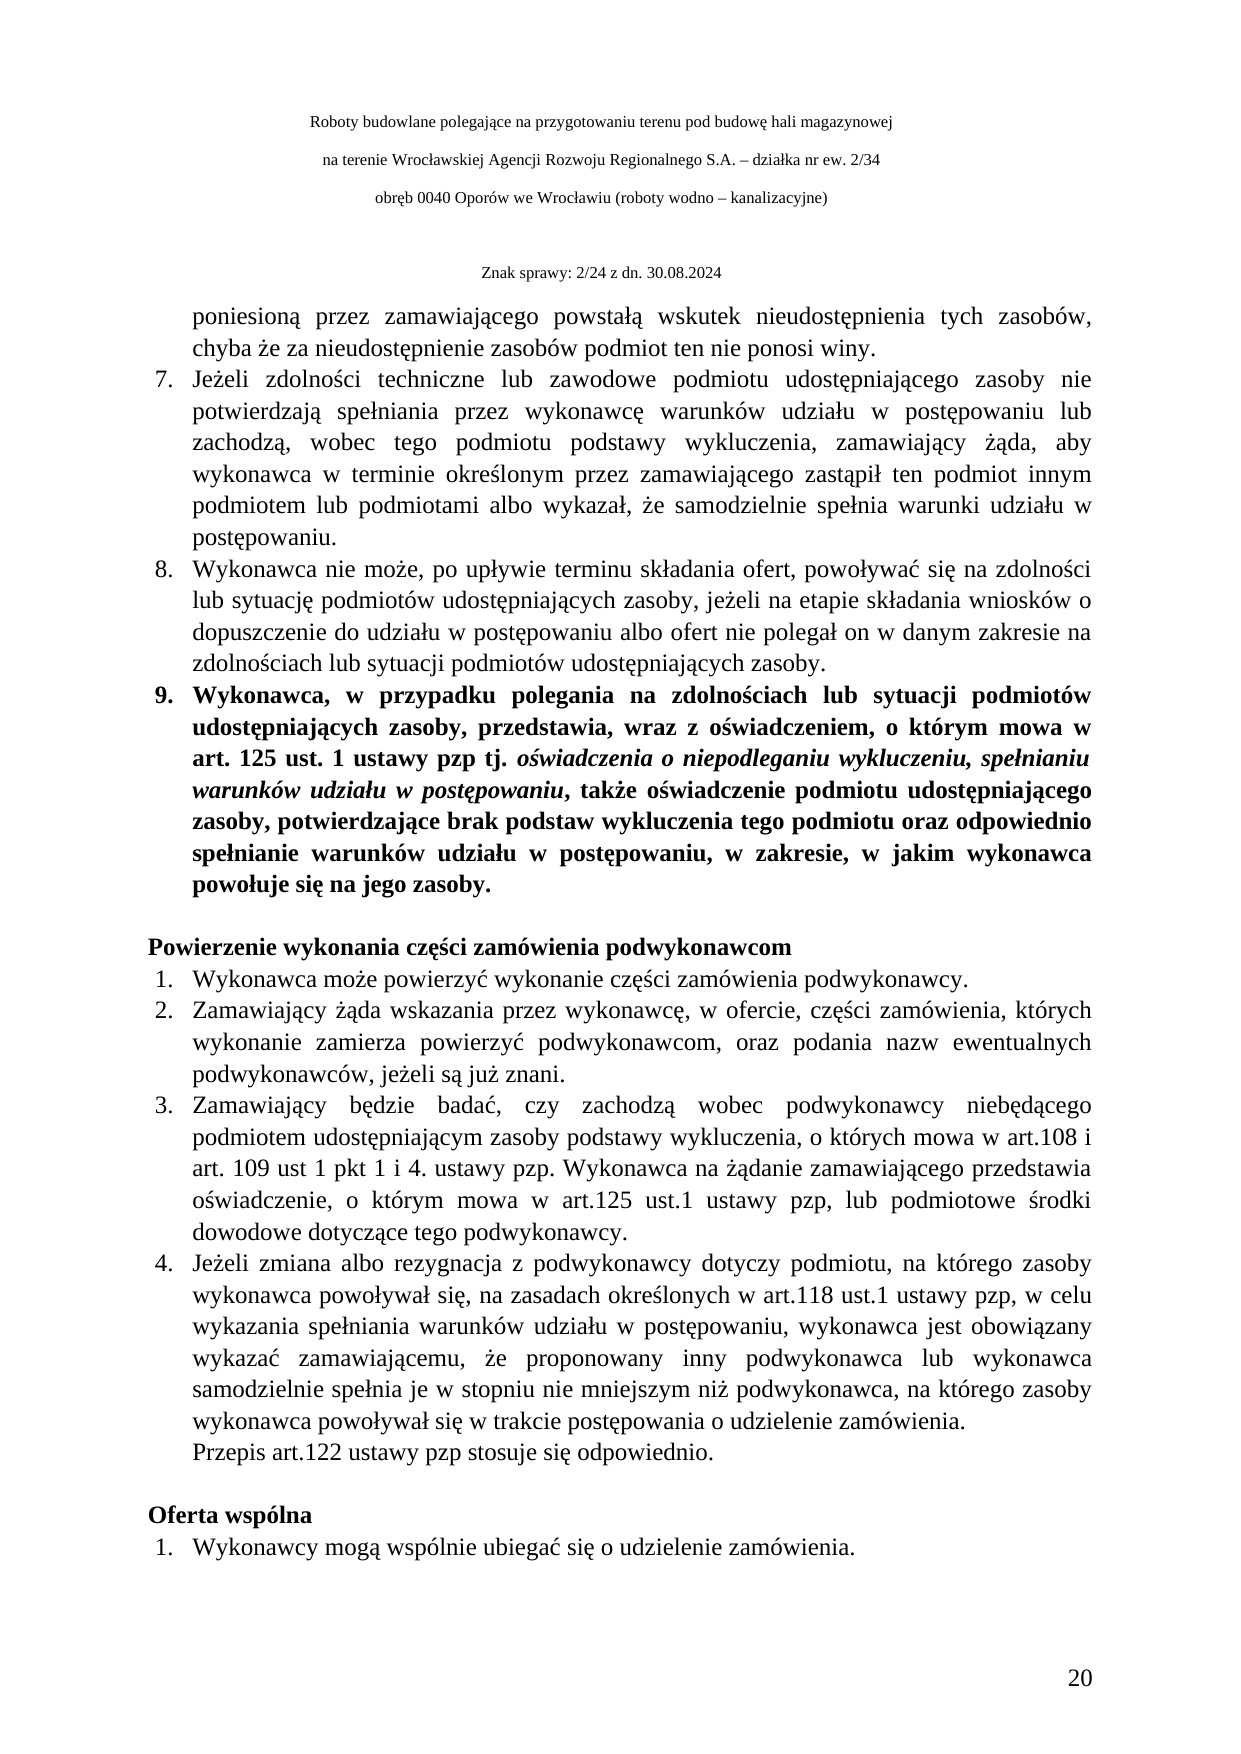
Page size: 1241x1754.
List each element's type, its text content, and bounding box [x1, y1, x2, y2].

list Wykonawca może powierzyć wykonanie części zamówienia podwykonawcy. [154, 964, 1093, 993]
text Oferta wspólna [148, 1501, 1093, 1529]
list Jeżeli zdolności techniczne lub zawodowe podmiotu udostępniającego zasoby nie potwierdzają spełniania przez wykonawcę warunków udziału w postępowaniu lub zachodzą, wobec tego podmiotu podstawy wykluczenia, zamawiający żąda, aby wykonawca w terminie określonym przez zamawiającego zastąpił ten podmiot innym podmiotem lub podmiotami albo wykazał, że samodzielnie spełnia warunki udziału w postępowaniu. [154, 364, 1093, 551]
list Wykonawca nie może, po upływie terminu składania ofert, powoływać się na zdolności lub sytuację podmiotów udostępniających zasoby, jeżeli na etapie składania wniosków o dopuszczenie do udziału w postępowaniu albo ofert nie polegał on w danym zakresie na zdolnościach lub sytuacji podmiotów udostępniających zasoby. [154, 554, 1093, 677]
list Zamawiający żąda wskazania przez wykonawcę, w ofercie, części zamówienia, których wykonanie zamierza powierzyć podwykonawcom, oraz podania nazw ewentualnych podwykonawców, jeżeli są już znani. [154, 996, 1093, 1087]
list Wykonawcy mogą wspólnie ubiegać się o udzielenie zamówienia. [154, 1532, 1093, 1561]
list Zamawiający będzie badać, czy zachodzą wobec podwykonawcy niebędącego podmiotem udostępniającym zasoby podstawy wykluczenia, o których mowa w art.108 i art. 109 ust 1 pkt 1 i 4. ustawy pzp. Wykonawca na żądanie zamawiającego przedstawia oświadczenie, o którym mowa w art.125 ust.1 ustawy pzp, lub podmiotowe środki dowodowe dotyczące tego podwykonawcy. [154, 1090, 1093, 1245]
text Powierzenie wykonania części zamówienia podwykonawcom [148, 932, 1093, 961]
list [154, 301, 1093, 362]
list Wykonawca, w przypadku polegania na zdolnościach lub sytuacji podmiotów udostępniających zasoby, przedstawia, wraz z oświadczeniem, o którym mowa w art. 125 ust. 1 ustawy pzp tj. oświadczenia o niepodleganiu wykluczeniu, spełnianiu warunków udziału w postępowaniu, także oświadczenie podmiotu udostępniającego zasoby, potwierdzające brak podstaw wykluczenia tego podmiotu oraz odpowiednio spełnianie warunków udziału w postępowaniu, w zakresie, w jakim wykonawca powołuje się na jego zasoby. [154, 680, 1093, 898]
list Jeżeli zmiana albo rezygnacja z podwykonawcy dotyczy podmiotu, na którego zasoby wykonawca powoływał się, na zasadach określonych w art.118 ust.1 ustawy pzp, w celu wykazania spełniania warunków udziału w postępowaniu, wykonawca jest obowiązany wykazać zamawiającemu, że proponowany inny podwykonawca lub wykonawca samodzielnie spełnia je w stopniu nie mniejszym niż podwykonawca, na którego zasoby wykonawca powoływał się w trakcie postępowania o udzielenie zamówienia. [154, 1248, 1093, 1435]
text Przepis art.122 ustawy pzp stosuje się odpowiednio. [192, 1437, 1093, 1466]
